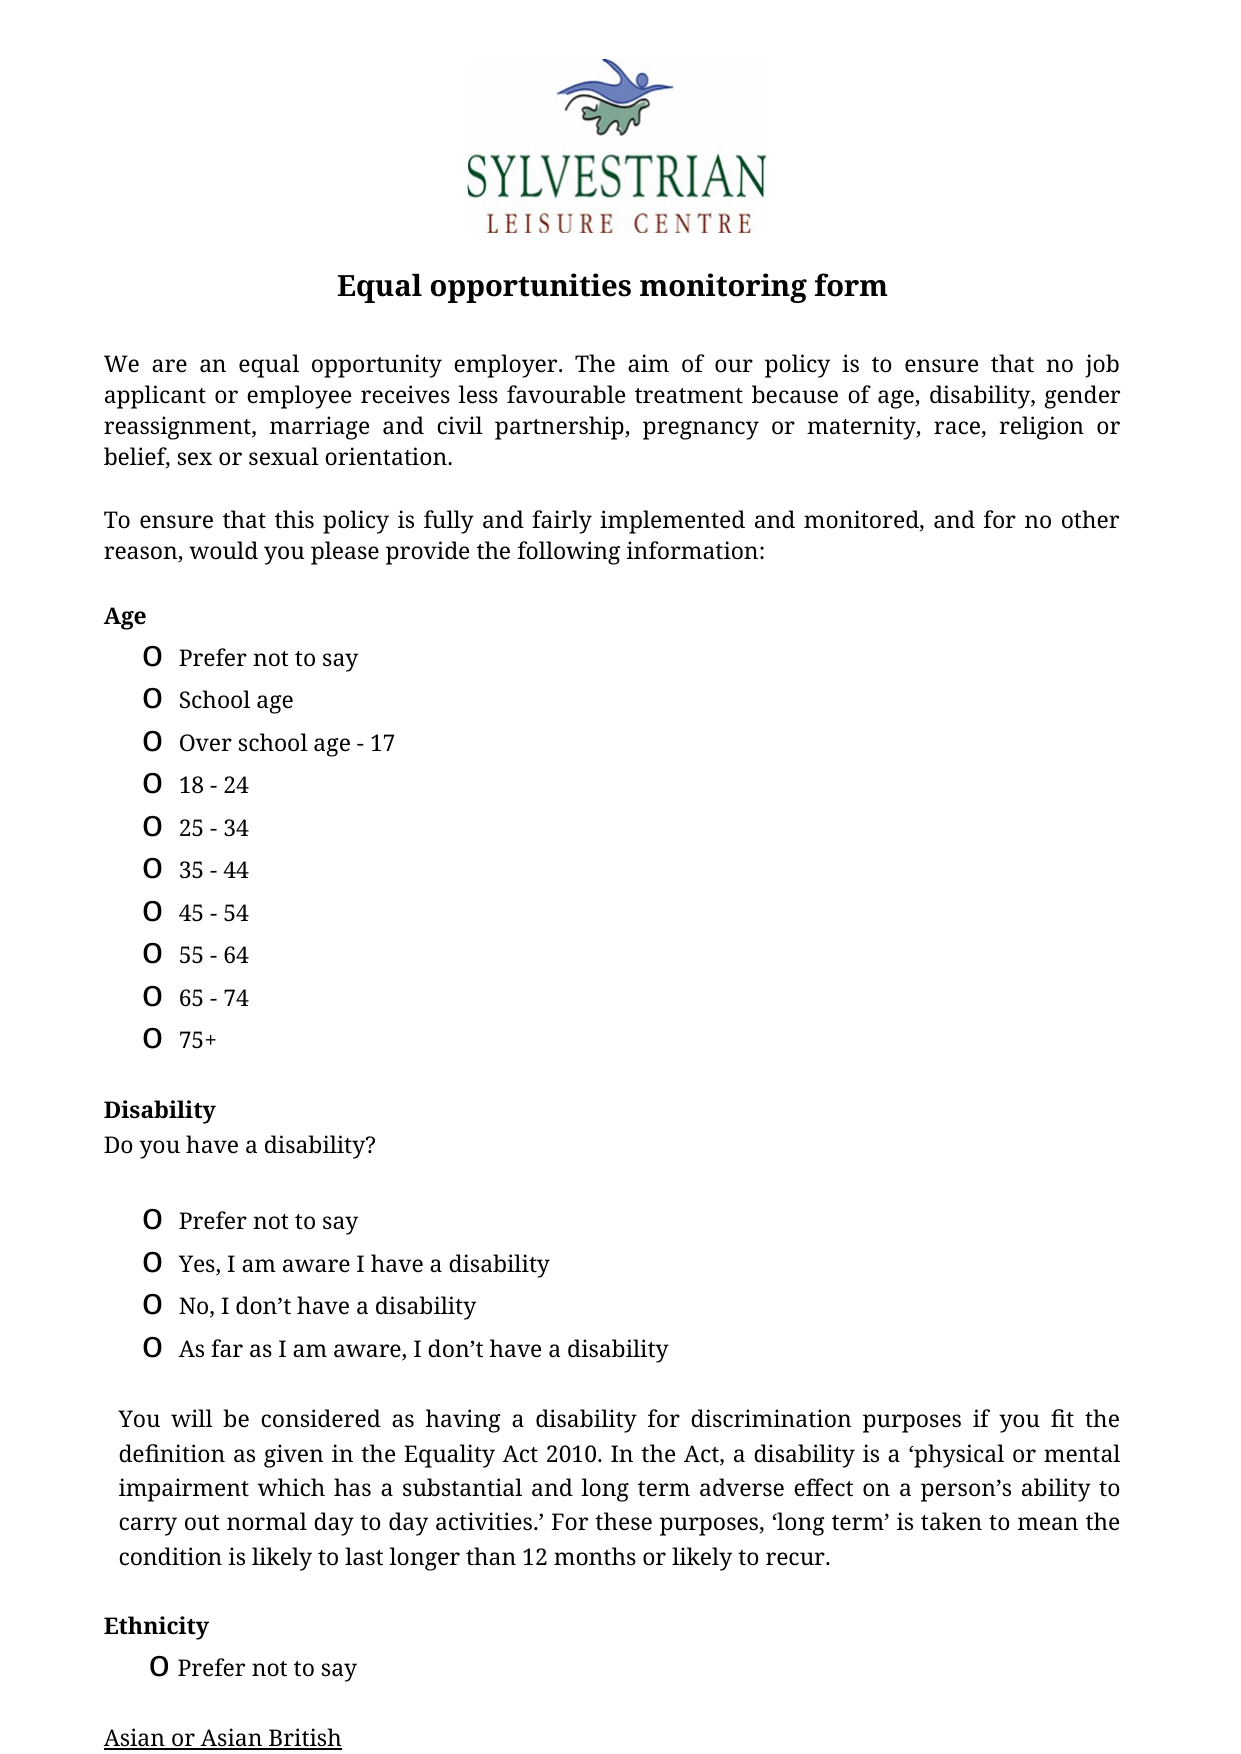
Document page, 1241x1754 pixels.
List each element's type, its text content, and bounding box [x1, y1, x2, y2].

text Age [103, 600, 701, 631]
list 45 - 54 [141, 890, 1122, 932]
list Prefer not to say [141, 1198, 1122, 1241]
text You will be considered as having a disability for discrimination purposes if you fit the definition as given in the Equality Act 2010. In the Act, a disability is a ‘physical or mental impairment which has a substantial and long term adverse effect on a person’s ability to carry out normal day to day activities.’ For these purposes, ‘long term’ is taken to mean the condition is likely to last longer than 12 months or likely to recur. [118, 1403, 1122, 1572]
list 18 - 24 [141, 762, 1122, 805]
text To ensure that this policy is fully and fairly implemented and monitored, and for no other reason, would you please provide the following information: [103, 504, 1122, 566]
picture [467, 59, 766, 233]
list 55 - 64 [141, 932, 1122, 975]
text We are an equal opportunity employer. The aim of our policy is to ensure that no job applicant or employee receives less favourable treatment because of age, disability, gender reassignment, marriage and civil partnership, pregnancy or maternity, race, religion or belief, sex or sexual orientation. [103, 347, 1122, 472]
list 65 - 74 [141, 975, 1122, 1017]
text Ethnicity [103, 1610, 701, 1641]
list Prefer not to say [148, 1645, 1122, 1687]
list School age [141, 677, 1122, 720]
text Disability [103, 1094, 701, 1126]
text Equal opportunities monitoring form [103, 265, 1122, 305]
list 35 - 44 [141, 847, 1122, 890]
text Asian or Asian British [103, 1722, 701, 1753]
list No, I don’t have a disability [141, 1283, 1122, 1326]
text Do you have a disability? [103, 1129, 701, 1160]
list 75+ [141, 1017, 1122, 1060]
list Over school age - 17 [141, 720, 1122, 762]
list Prefer not to say [141, 635, 1122, 677]
list As far as I am aware, I don’t have a disability [141, 1326, 1122, 1368]
list Yes, I am aware I have a disability [141, 1241, 1122, 1283]
list 25 - 34 [141, 805, 1122, 847]
